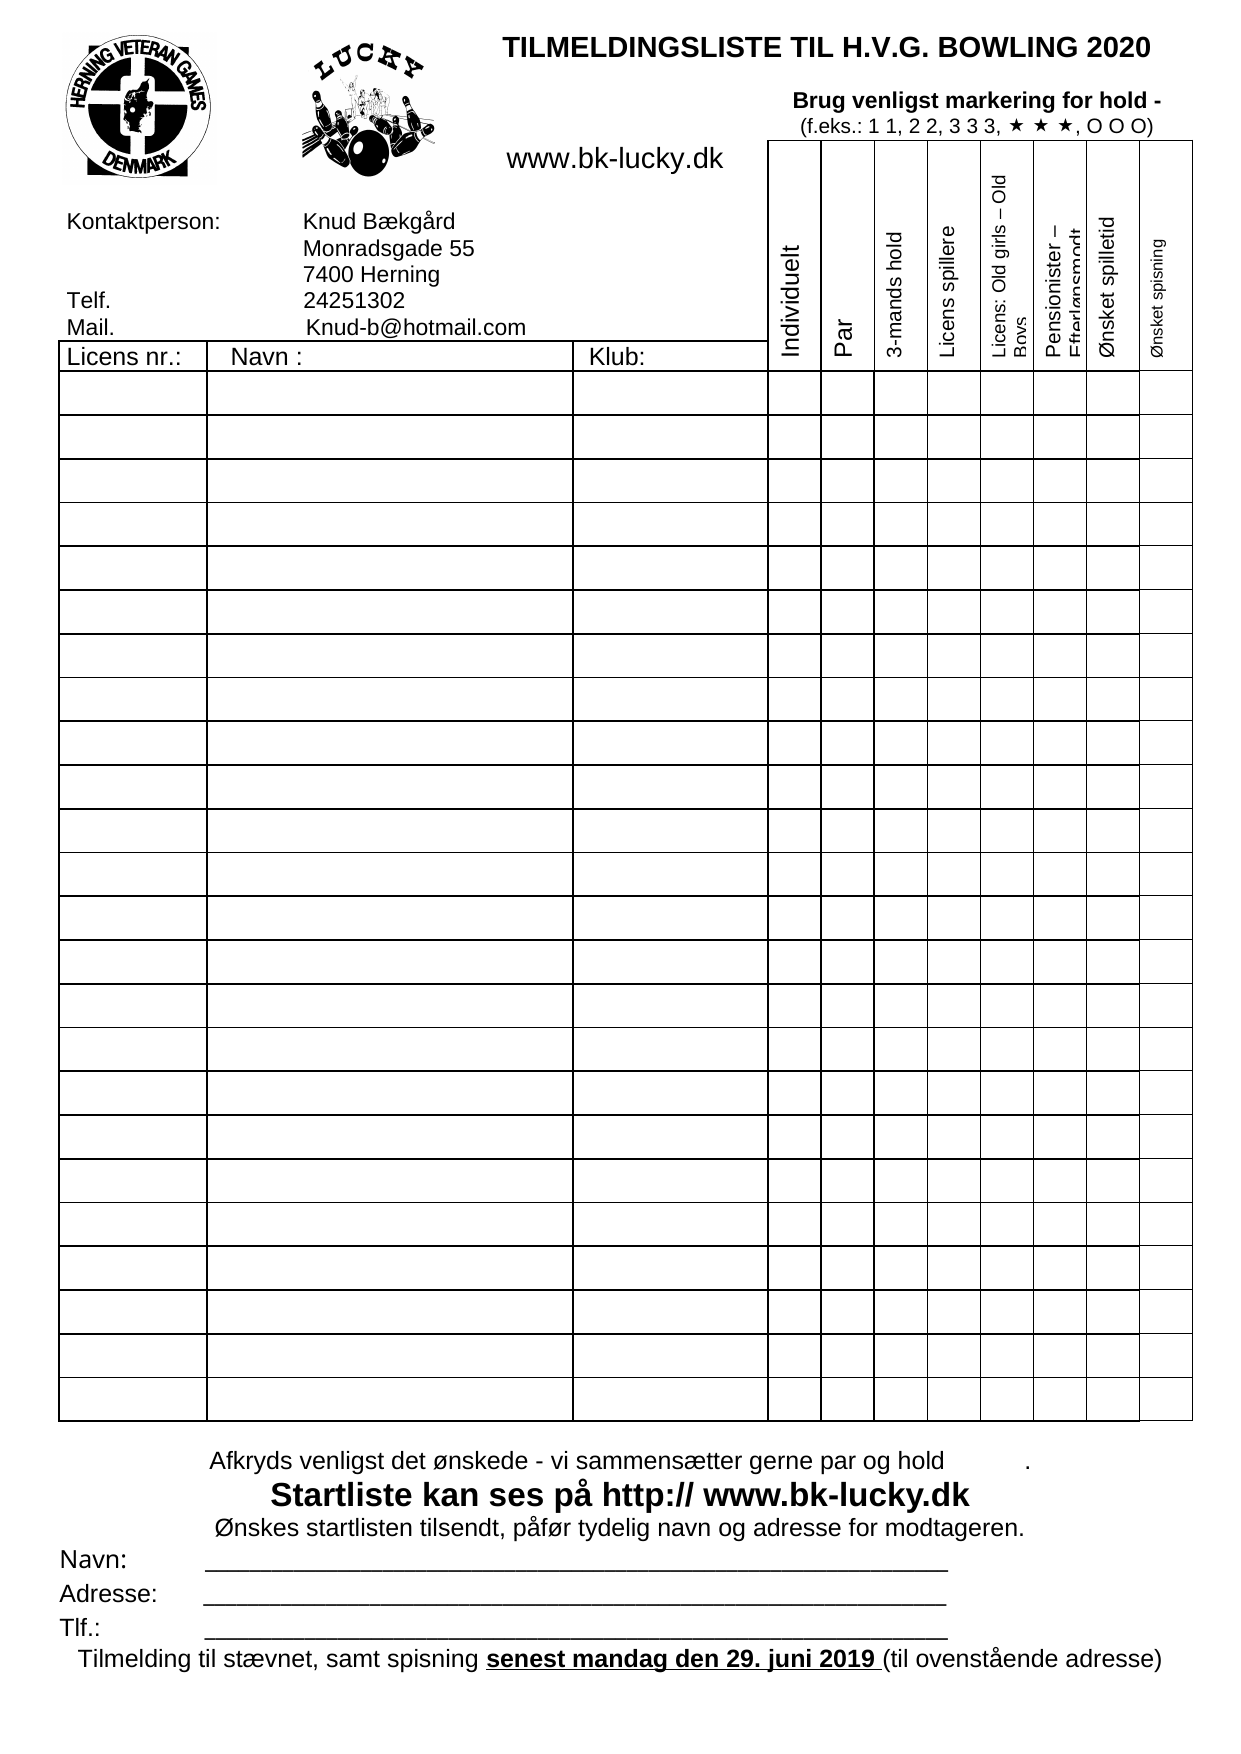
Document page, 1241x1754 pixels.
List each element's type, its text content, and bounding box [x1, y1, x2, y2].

table_cell [208, 1072, 572, 1114]
table_cell [1140, 1028, 1192, 1070]
table_cell [208, 1028, 572, 1070]
table_cell [822, 547, 873, 589]
table_cell [574, 1291, 767, 1333]
table_cell [875, 1247, 927, 1289]
table_cell [769, 1203, 820, 1245]
table_cell [769, 722, 820, 764]
table_cell [769, 1335, 820, 1377]
table_cell [769, 372, 820, 414]
table_cell [60, 678, 206, 720]
table_cell [928, 1116, 980, 1158]
table_header Individuelt [769, 141, 820, 370]
table_cell [1087, 416, 1139, 458]
table_cell [60, 591, 206, 633]
table_cell [822, 372, 873, 414]
table_cell [822, 635, 873, 677]
table_cell [875, 941, 927, 983]
table_cell [1140, 546, 1192, 589]
table_cell [928, 941, 980, 983]
table_cell [1087, 722, 1139, 764]
table_cell [60, 1247, 206, 1289]
table_cell [574, 1028, 767, 1070]
table_cell [981, 503, 1033, 545]
table_cell [1087, 766, 1139, 808]
table_cell [1140, 1115, 1192, 1158]
table_cell [822, 1072, 873, 1114]
table_cell [981, 1160, 1033, 1202]
table_cell [875, 1335, 927, 1377]
table_header Licens spillere [928, 141, 980, 370]
table_cell [208, 1203, 572, 1245]
table_cell [208, 853, 572, 895]
text Tilmelding til stævnet, samt spisning senest mandag den 29. juni 2019 (til ovenstående adresse) [59, 1644, 1181, 1673]
table_cell [1034, 503, 1086, 545]
table_cell [981, 1378, 1033, 1420]
table_cell [1034, 1378, 1086, 1420]
table_cell [1034, 460, 1086, 502]
table_header Licens: Old girls – Old Boys [981, 141, 1033, 370]
table_cell [1140, 1378, 1192, 1420]
table_cell [769, 547, 820, 589]
table_cell [875, 547, 927, 589]
table_cell [875, 1160, 927, 1202]
table_cell [574, 897, 767, 939]
table_cell [981, 810, 1033, 852]
table_cell [875, 985, 927, 1027]
table_cell [574, 678, 767, 720]
table_cell [769, 1072, 820, 1114]
table_cell [981, 1247, 1033, 1289]
table_cell [981, 941, 1033, 983]
table_header Pensionister – Efterlønsmodt. [1034, 141, 1086, 370]
table_cell [981, 722, 1033, 764]
table_cell [1140, 1159, 1192, 1202]
table_cell [769, 897, 820, 939]
table_cell [574, 1247, 767, 1289]
table_cell [928, 1247, 980, 1289]
table_cell [1087, 1247, 1139, 1289]
table_cell [822, 503, 873, 545]
table_cell [60, 1291, 206, 1333]
table_cell [928, 460, 980, 502]
table_cell [574, 810, 767, 852]
table_cell [60, 372, 206, 414]
table_cell [1034, 897, 1086, 939]
table_cell [822, 1203, 873, 1245]
table_cell [769, 810, 820, 852]
table_cell [1140, 984, 1192, 1027]
table_cell [1087, 547, 1139, 589]
table_cell [574, 853, 767, 895]
text Tlf.: ___________________________________________________________________ [59, 1610, 1181, 1644]
table_cell [574, 591, 767, 633]
table_header Ønsket spisning [1140, 141, 1192, 370]
table_cell [1034, 1291, 1086, 1333]
table_cell [574, 635, 767, 677]
table_cell [1087, 1378, 1139, 1420]
table_cell [208, 810, 572, 852]
table_cell [1140, 1246, 1192, 1289]
table_cell [928, 766, 980, 808]
table_cell [1087, 1335, 1139, 1377]
table_cell [981, 766, 1033, 808]
table_cell [60, 941, 206, 983]
table_cell [60, 460, 206, 502]
table_cell [769, 1378, 820, 1420]
table_header Ønsket spilletid [1087, 141, 1139, 370]
table_cell [822, 810, 873, 852]
table_cell [875, 635, 927, 677]
table_cell [822, 897, 873, 939]
table_cell [875, 372, 927, 414]
table_cell [574, 1378, 767, 1420]
table_cell [928, 503, 980, 545]
table_cell [1087, 635, 1139, 677]
table_cell [1140, 765, 1192, 808]
table_cell [1087, 678, 1139, 720]
table_cell [1034, 722, 1086, 764]
table_cell [208, 1378, 572, 1420]
table_cell [1140, 678, 1192, 720]
table_cell [1034, 766, 1086, 808]
table_cell [928, 416, 980, 458]
table_cell [1087, 591, 1139, 633]
table_cell [1087, 1028, 1139, 1070]
table_cell [981, 460, 1033, 502]
table_cell [822, 416, 873, 458]
table_cell [981, 372, 1033, 414]
table_cell [928, 591, 980, 633]
table_cell [60, 1378, 206, 1420]
table_cell [822, 1335, 873, 1377]
table_cell Licens nr.: [60, 342, 206, 370]
table_cell [208, 766, 572, 808]
table_cell [981, 1203, 1033, 1245]
table_cell [208, 1247, 572, 1289]
table_cell [769, 503, 820, 545]
table_cell [1034, 1247, 1086, 1289]
table_cell [875, 416, 927, 458]
text Afkryds venligst det ønskede - vi sammensætter gerne par og hold . [59, 1446, 1181, 1474]
table_cell [928, 1335, 980, 1377]
table_cell [875, 1378, 927, 1420]
table_cell [1087, 1160, 1139, 1202]
table_cell [875, 460, 927, 502]
table_cell [60, 635, 206, 677]
table_cell [875, 1203, 927, 1245]
table_cell [928, 1072, 980, 1114]
table_cell [822, 460, 873, 502]
table_cell Klub: [574, 342, 767, 370]
table_cell [1140, 415, 1192, 458]
table_cell [574, 766, 767, 808]
table_cell [1034, 1160, 1086, 1202]
table_cell [574, 1203, 767, 1245]
table_cell [1140, 1071, 1192, 1114]
table_cell [208, 372, 572, 414]
table_cell [981, 635, 1033, 677]
table_cell [822, 1247, 873, 1289]
table_cell [1087, 853, 1139, 895]
table_cell [928, 1028, 980, 1070]
table_cell [60, 1203, 206, 1245]
table_cell [769, 1116, 820, 1158]
table_cell [1087, 941, 1139, 983]
table_cell [822, 985, 873, 1027]
table_header www.bk-lucky.dk Kontaktperson: Knud Bækgård Monradsgade 55 7400 Herning Telf. 24251302 Mail. Knud-b@hotmail.com [59, 140, 767, 340]
table_cell [769, 460, 820, 502]
table_header 3-mands hold [875, 141, 927, 370]
table_cell [822, 1291, 873, 1333]
table_cell [1034, 941, 1086, 983]
table_cell [769, 1028, 820, 1070]
table_cell [1034, 547, 1086, 589]
table_cell [1087, 1072, 1139, 1114]
table_cell [875, 1116, 927, 1158]
table_cell [208, 591, 572, 633]
table_cell [208, 678, 572, 720]
table_cell [574, 416, 767, 458]
table_cell [822, 678, 873, 720]
table_cell [1087, 1203, 1139, 1245]
table_cell [875, 503, 927, 545]
table_cell [208, 985, 572, 1027]
table_cell [875, 1072, 927, 1114]
table_cell [1087, 1116, 1139, 1158]
table_cell [875, 766, 927, 808]
table_cell [1140, 809, 1192, 852]
table_cell [875, 722, 927, 764]
table_cell [822, 766, 873, 808]
table_cell [60, 547, 206, 589]
table_cell [928, 547, 980, 589]
table_cell [1140, 1334, 1192, 1377]
table_cell [574, 722, 767, 764]
table_cell [981, 1335, 1033, 1377]
table_cell [1034, 635, 1086, 677]
table_cell [1140, 940, 1192, 983]
table_header Brug venligst markering for hold - (f.eks.: 1 1, 2 2, 3 3 3, , O O O) [761, 87, 1193, 137]
table_cell [822, 591, 873, 633]
table_cell [822, 1160, 873, 1202]
table_cell [208, 722, 572, 764]
table_cell [769, 635, 820, 677]
table_cell [981, 985, 1033, 1027]
table_cell [928, 1291, 980, 1333]
table_header Par [822, 141, 874, 370]
table_cell [1087, 985, 1139, 1027]
table_cell [981, 897, 1033, 939]
table_cell [875, 853, 927, 895]
table_cell [875, 591, 927, 633]
table_cell [60, 766, 206, 808]
table_cell [1087, 810, 1139, 852]
table_cell [928, 897, 980, 939]
table_cell [769, 1291, 820, 1333]
table_cell [981, 1028, 1033, 1070]
table_cell [928, 372, 980, 414]
text Navn: ___________________________________________________________________ [59, 1542, 1181, 1576]
table_cell [769, 1160, 820, 1202]
table_cell [1087, 1291, 1139, 1333]
table_cell [1140, 459, 1192, 502]
table_cell [769, 766, 820, 808]
table_cell [574, 372, 767, 414]
table_cell [1034, 1203, 1086, 1245]
table_cell [928, 810, 980, 852]
table_cell [60, 1072, 206, 1114]
table_cell [981, 1116, 1033, 1158]
table_cell [1034, 372, 1086, 414]
table_cell [981, 416, 1033, 458]
table_cell [1034, 810, 1086, 852]
table_cell [60, 416, 206, 458]
table_cell [60, 985, 206, 1027]
table_cell [875, 1291, 927, 1333]
table_cell [208, 503, 572, 545]
table_cell [1034, 1116, 1086, 1158]
table_cell [1140, 853, 1192, 895]
table_cell [208, 460, 572, 502]
table_cell [574, 1335, 767, 1377]
table_cell [574, 1116, 767, 1158]
table_cell [208, 1335, 572, 1377]
table_cell [1034, 678, 1086, 720]
text Ønskes startlisten tilsendt, påfør tydelig navn og adresse for modtageren. [59, 1513, 1181, 1542]
table_cell [208, 635, 572, 677]
table_cell [1140, 721, 1192, 764]
table_cell [769, 853, 820, 895]
table_cell [208, 897, 572, 939]
table_cell [60, 503, 206, 545]
table_cell [981, 1072, 1033, 1114]
table_cell [1140, 371, 1192, 414]
table_cell [1140, 634, 1192, 677]
table_cell [60, 810, 206, 852]
table_cell [928, 635, 980, 677]
table_cell [574, 1160, 767, 1202]
table_cell [1034, 1072, 1086, 1114]
table_cell [981, 591, 1033, 633]
table_cell [1140, 590, 1192, 633]
table_cell [1087, 503, 1139, 545]
table_cell [875, 1028, 927, 1070]
table_cell [769, 1247, 820, 1289]
picture [300, 40, 440, 180]
table_cell [1087, 897, 1139, 939]
text Adresse: ___________________________________________________________________ [59, 1576, 1181, 1610]
table_cell [769, 678, 820, 720]
table_cell Navn : [208, 342, 572, 370]
table_cell [208, 416, 572, 458]
table_cell [822, 1116, 873, 1158]
table_cell [928, 1203, 980, 1245]
table_cell [875, 897, 927, 939]
table_cell [60, 1028, 206, 1070]
table_cell [1140, 1290, 1192, 1333]
table_cell [1087, 460, 1139, 502]
table_cell [981, 853, 1033, 895]
table_cell [60, 722, 206, 764]
table_cell [60, 1116, 206, 1158]
table_cell [769, 985, 820, 1027]
table_cell [769, 416, 820, 458]
table_cell [574, 1072, 767, 1114]
table_cell [1034, 1335, 1086, 1377]
table_cell [60, 1335, 206, 1377]
table_cell [60, 853, 206, 895]
table_cell [928, 853, 980, 895]
table_cell [208, 1116, 572, 1158]
table_cell [60, 897, 206, 939]
picture [62, 32, 217, 185]
table_cell [981, 1291, 1033, 1333]
table_cell [928, 722, 980, 764]
table_cell [208, 1291, 572, 1333]
table_cell [574, 547, 767, 589]
table_cell [1034, 416, 1086, 458]
table_cell [574, 985, 767, 1027]
table_cell [208, 1160, 572, 1202]
table_cell [928, 1160, 980, 1202]
table_cell [769, 941, 820, 983]
table_cell [60, 1160, 206, 1202]
table_cell [1140, 503, 1192, 545]
table_cell [1140, 1203, 1192, 1245]
table_cell [769, 591, 820, 633]
subtitle Startliste kan ses på http:// www.bk-lucky.dk [59, 1474, 1181, 1513]
table_cell [875, 810, 927, 852]
table_cell [981, 547, 1033, 589]
table_cell [928, 678, 980, 720]
table_cell [822, 722, 873, 764]
table_cell [928, 1378, 980, 1420]
table_cell [822, 853, 873, 895]
table_cell [981, 678, 1033, 720]
table_cell [1034, 985, 1086, 1027]
table_cell [208, 941, 572, 983]
table_cell [875, 678, 927, 720]
table_cell [928, 985, 980, 1027]
table_cell [1034, 591, 1086, 633]
table_cell [822, 941, 873, 983]
table_cell [1034, 853, 1086, 895]
table_cell [574, 503, 767, 545]
table_cell [208, 547, 572, 589]
table_cell [1034, 1028, 1086, 1070]
text TILMELDINGSLISTE TIL H.V.G. BOWLING 2020 [59, 29, 1181, 63]
table_cell [1140, 896, 1192, 939]
table_cell [1087, 372, 1139, 414]
table_cell [822, 1028, 873, 1070]
table_cell [574, 941, 767, 983]
table_cell [574, 460, 767, 502]
table_cell [822, 1378, 873, 1420]
